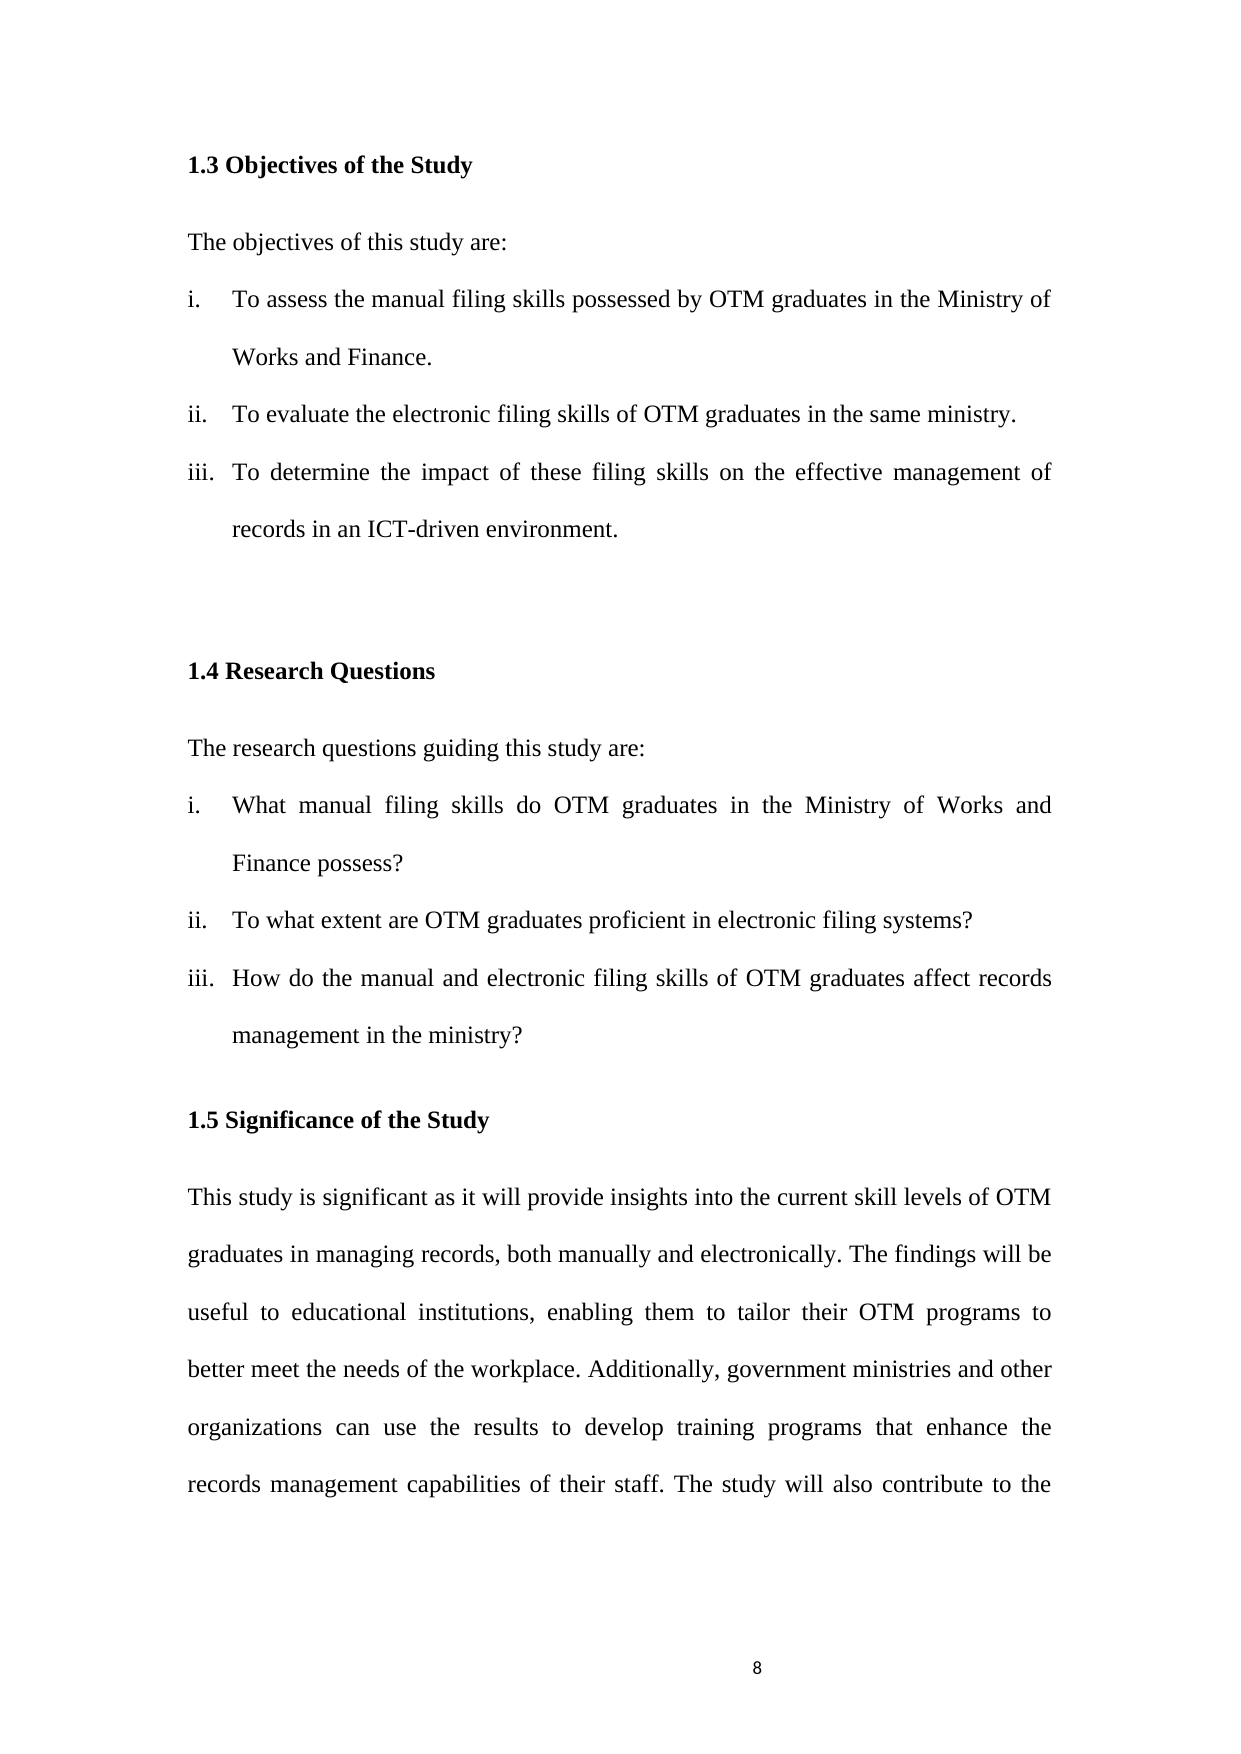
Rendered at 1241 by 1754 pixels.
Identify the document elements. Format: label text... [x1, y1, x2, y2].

list What manual filing skills do OTM graduates in the Ministry of Works and Finance possess? [187, 791, 1053, 877]
text The objectives of this study are: [187, 227, 1053, 256]
text The research questions guiding this study are: [187, 733, 1053, 762]
list To assess the manual filing skills possessed by OTM graduates in the Ministry of Works and Finance. [187, 284, 1053, 371]
list How do the manual and electronic filing skills of OTM graduates affect records management in the ministry? [187, 963, 1053, 1049]
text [187, 1182, 1053, 1498]
subtitle 1.5 Significance of the Study [187, 1105, 1053, 1134]
subtitle 1.4 Research Questions [187, 656, 1053, 685]
list To evaluate the electronic filing skills of OTM graduates in the same ministry. [187, 399, 1053, 428]
list To what extent are OTM graduates proficient in electronic filing systems? [187, 906, 1053, 934]
subtitle 1.3 Objectives of the Study [187, 150, 1053, 179]
list To determine the impact of these filing skills on the effective management of records in an ICT-driven environment. [187, 457, 1053, 543]
